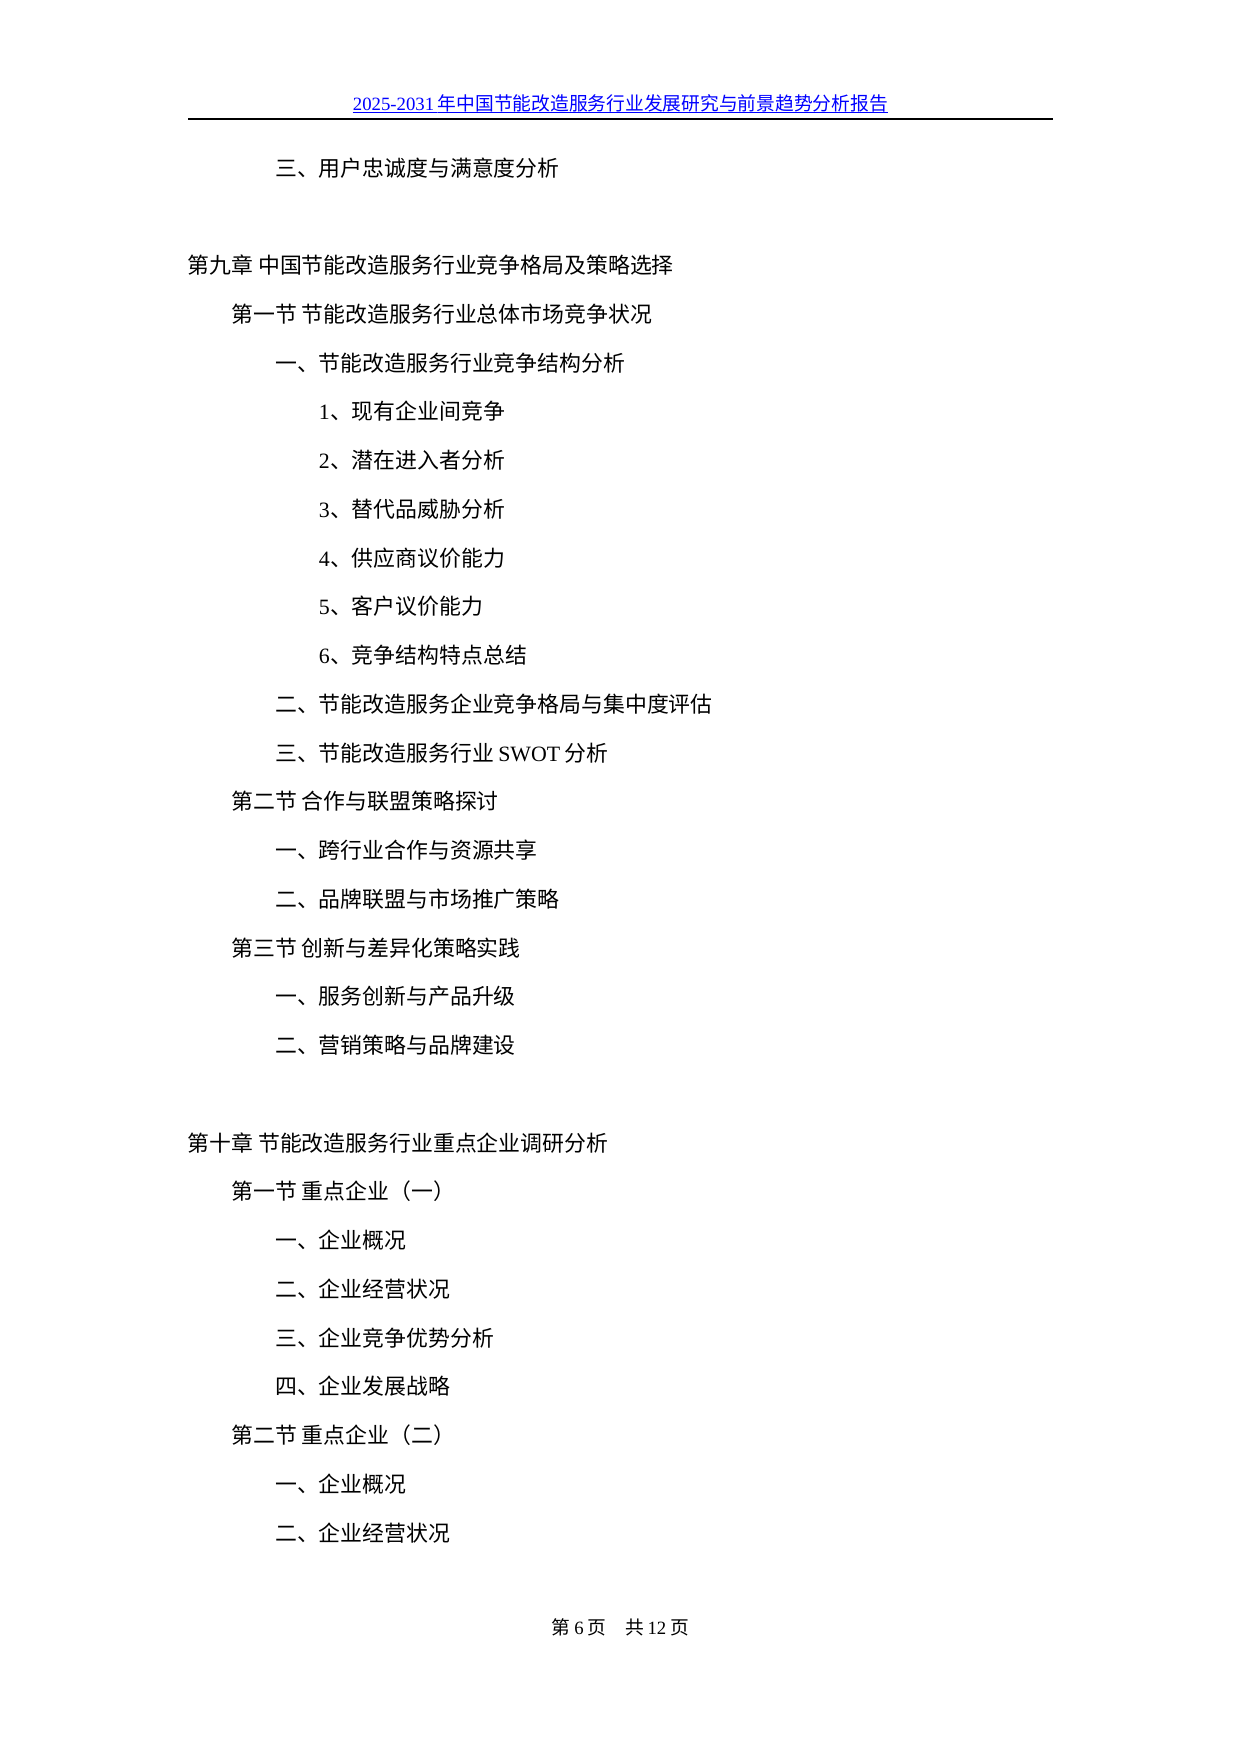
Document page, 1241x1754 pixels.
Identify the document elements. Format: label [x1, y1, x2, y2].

text [187, 150, 1053, 1548]
